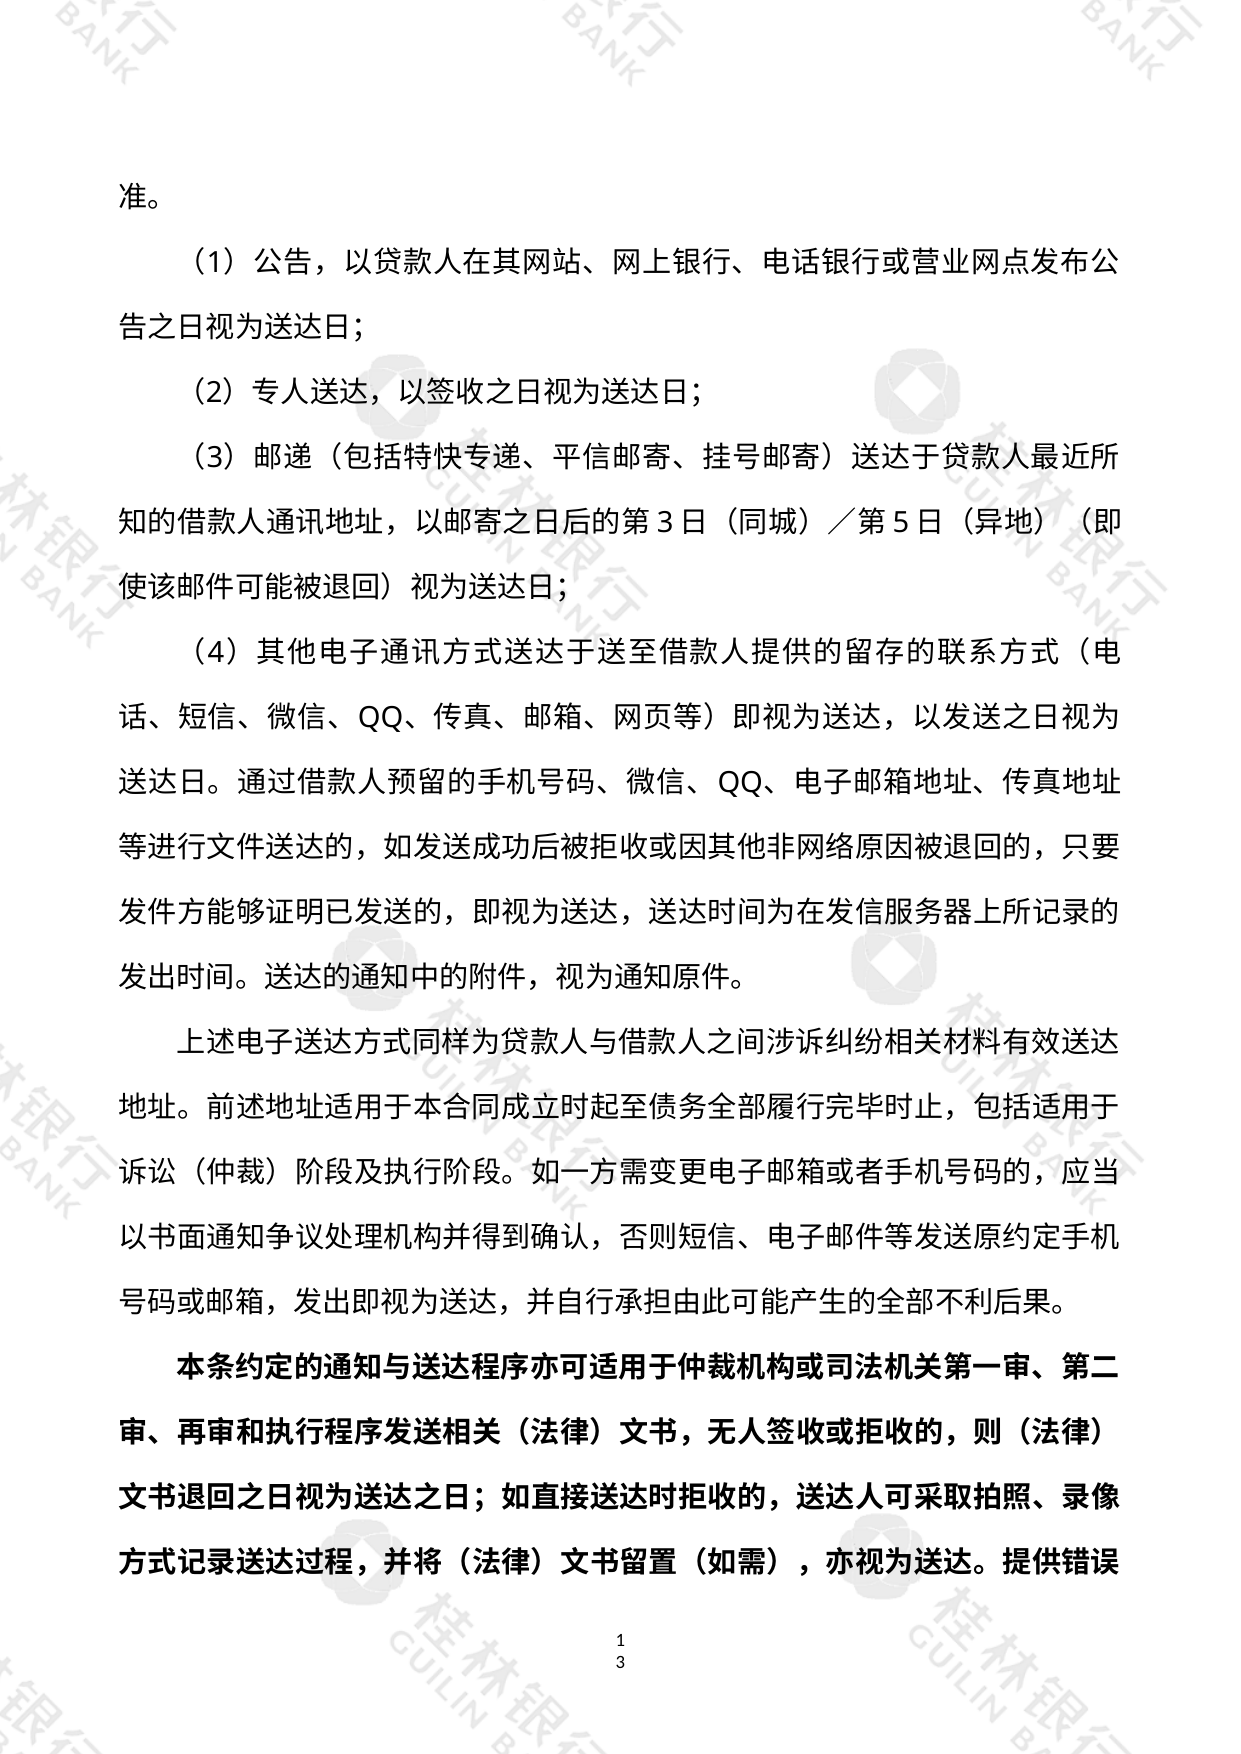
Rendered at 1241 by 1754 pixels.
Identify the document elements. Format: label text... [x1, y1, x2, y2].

text （4）其他电子通讯方式送达于送至借款人提供的留存的联系方式（电话、短信、微信、QQ、传真、邮箱、网页等）即视为送达，以发送之日视为送达日。通过借款人预留的手机号码、微信、QQ、电子邮箱地址、传真地址等进行文件送达的，如发送成功后被拒收或因其他非网络原因被退回的，只要发件方能够证明已发送的，即视为送达，送达时间为在发信服务器上所记录的发出时间。送达的通知中的附件，视为通知原件。 [118, 617, 1122, 1007]
picture [0, 0, 1241, 1754]
text （2）专人送达，以签收之日视为送达日； [118, 357, 1122, 422]
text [118, 1332, 1122, 1592]
text （3）邮递（包括特快专递、平信邮寄、挂号邮寄）送达于贷款人最近所知的借款人通讯地址，以邮寄之日后的第3日（同城）／第5日（异地）（即使该邮件可能被退回）视为送达日； [118, 422, 1122, 617]
text （1）公告，以贷款人在其网站、网上银行、电话银行或营业网点发布公告之日视为送达日； [118, 227, 1122, 357]
text 上述电子送达方式同样为贷款人与借款人之间涉诉纠纷相关材料有效送达地址。前述地址适用于本合同成立时起至债务全部履行完毕时止，包括适用于诉讼（仲裁）阶段及执行阶段。如一方需变更电子邮箱或者手机号码的，应当以书面通知争议处理机构并得到确认，否则短信、电子邮件等发送原约定手机号码或邮箱，发出即视为送达，并自行承担由此可能产生的全部不利后果。 [118, 1007, 1122, 1332]
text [118, 162, 1122, 227]
